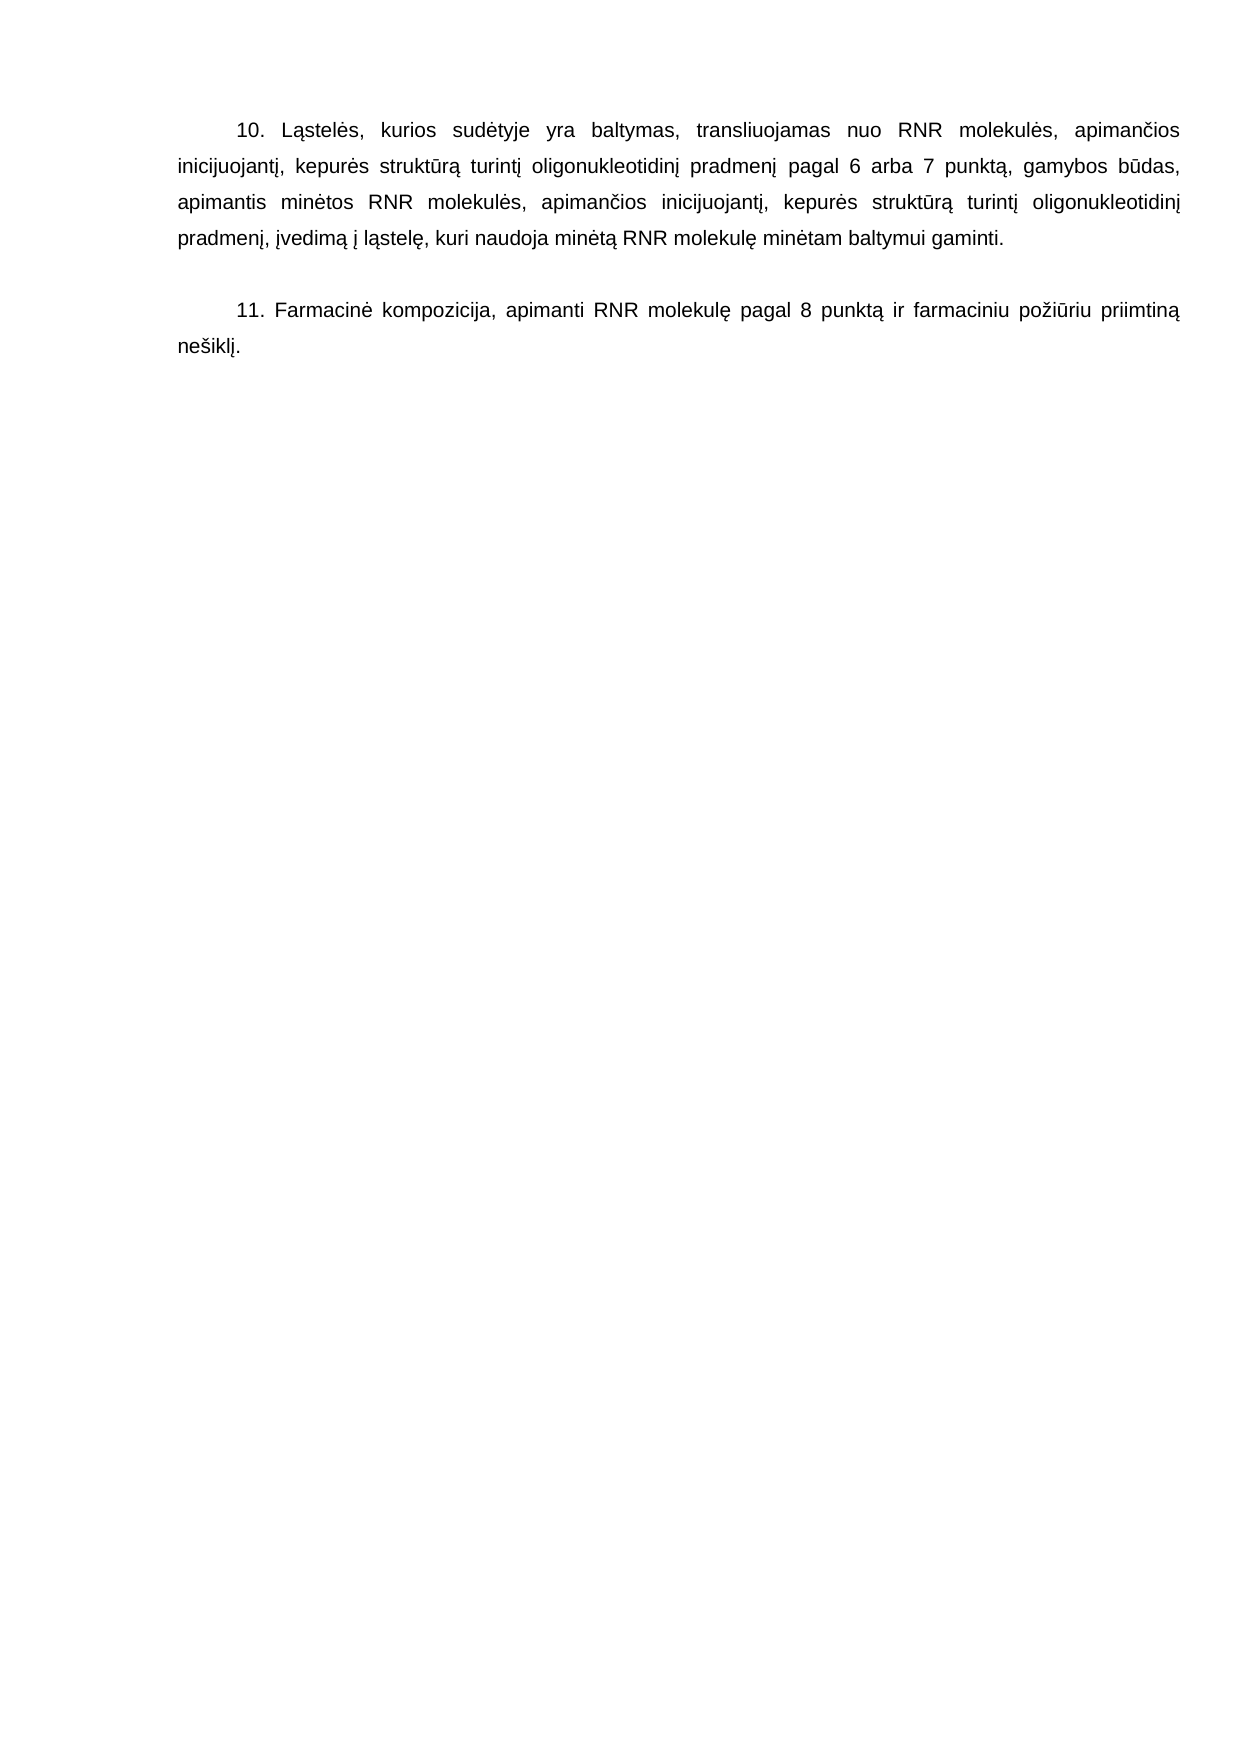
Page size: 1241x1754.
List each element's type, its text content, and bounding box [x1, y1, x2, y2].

text 11. Farmacinė kompozicija, apimanti RNR molekulę pagal 8 punktą ir farmaciniu požiūriu priimtiną nešiklį. [177, 298, 1181, 358]
text 10. Ląstelės, kurios sudėtyje yra baltymas, transliuojamas nuo RNR molekulės, apimančios inicijuojantį, kepurės struktūrą turintį oligonukleotidinį pradmenį pagal 6 arba 7 punktą, gamybos būdas, apimantis minėtos RNR molekulės, apimančios inicijuojantį, kepurės struktūrą turintį oligonukleotidinį pradmenį, įvedimą į ląstelę, kuri naudoja minėtą RNR molekulę minėtam baltymui gaminti. [177, 118, 1181, 250]
